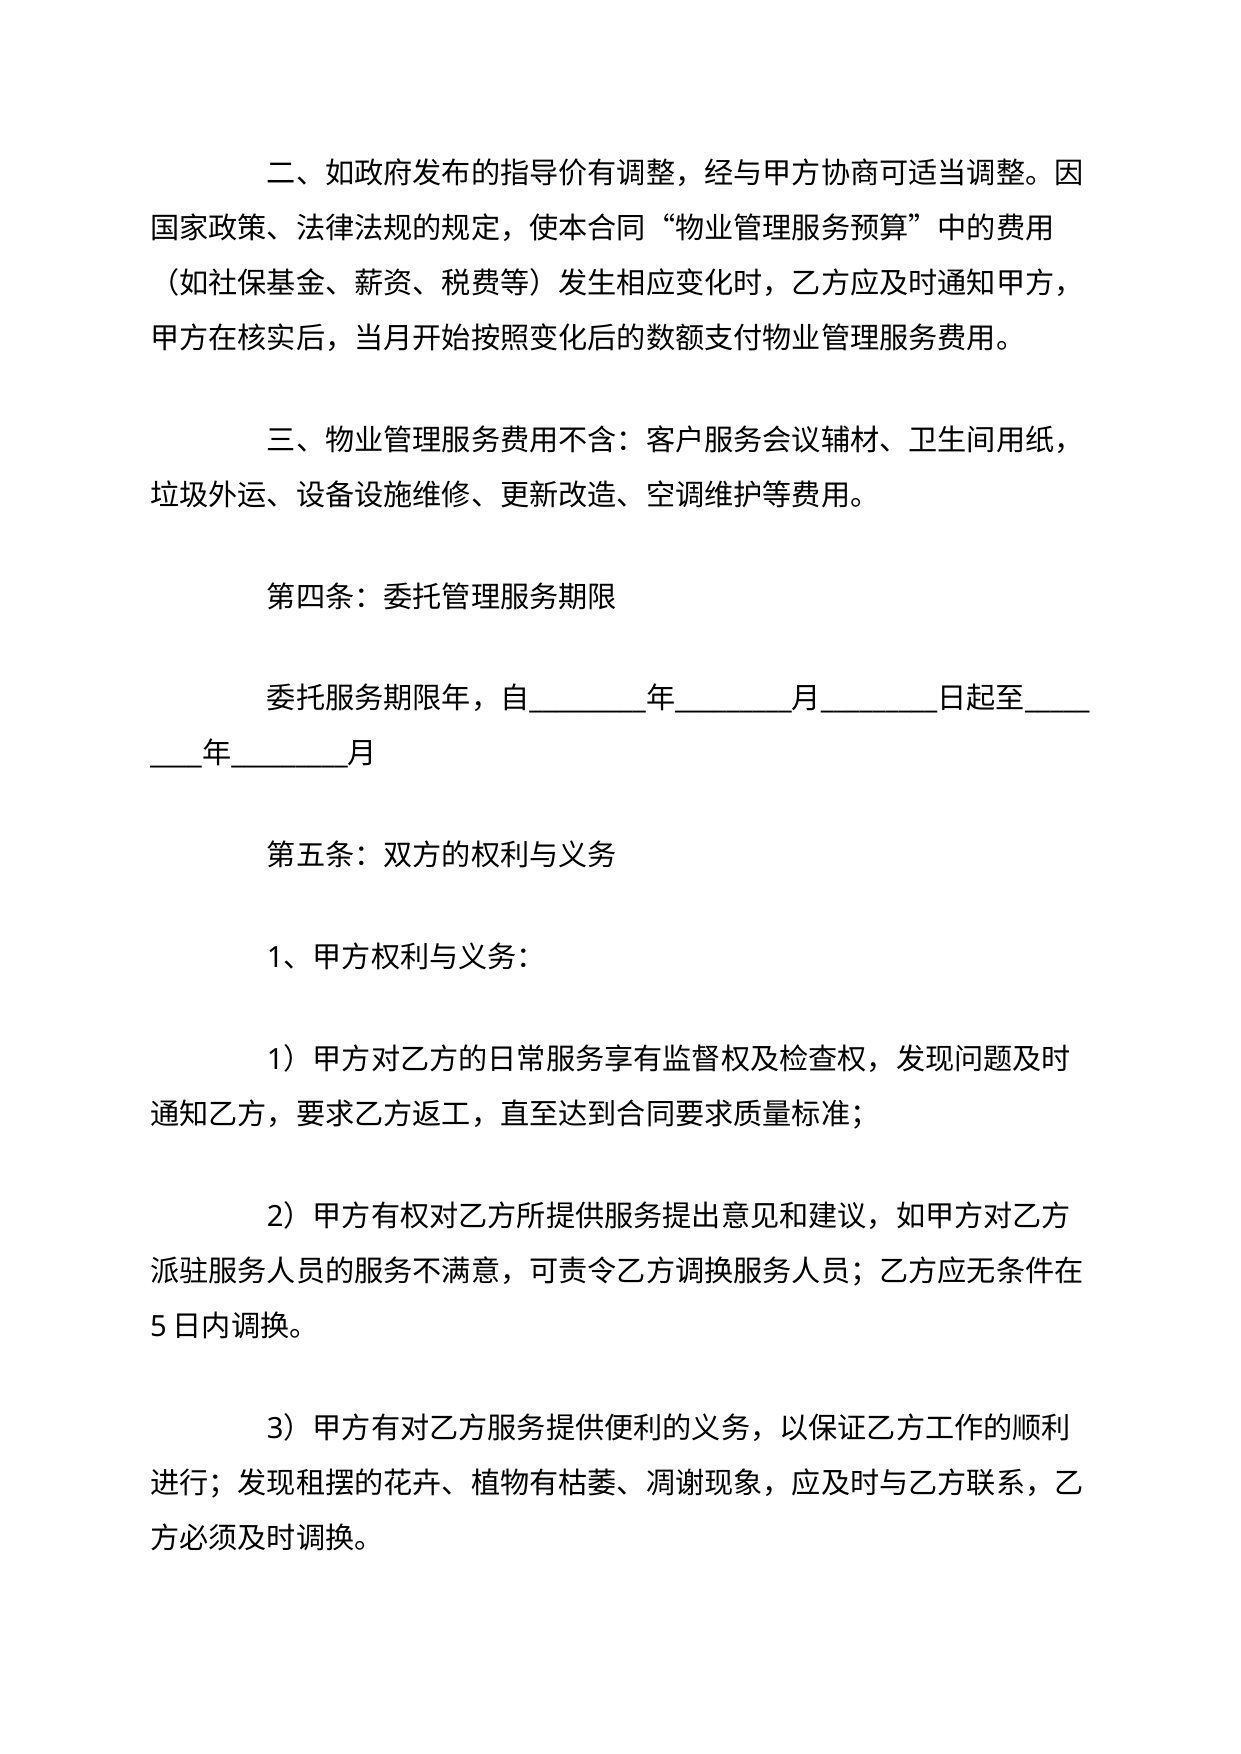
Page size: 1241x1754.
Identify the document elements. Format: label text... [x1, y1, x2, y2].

text 三、物业管理服务费用不含：客户服务会议辅材、卫生间用纸，垃圾外运、设备设施维修、更新改造、空调维护等费用。 [150, 416, 1090, 514]
text 二、如政府发布的指导价有调整，经与甲方协商可适当调整。因国家政策、法律法规的规定，使本合同“物业管理服务预算”中的费用（如社保基金、薪资、税费等）发生相应变化时，乙方应及时通知甲方，甲方在核实后，当月开始按照变化后的数额支付物业管理服务费用。 [150, 150, 1090, 357]
text 委托服务期限年，自_________年_________月_________日起至_________年_________月 [150, 675, 1090, 772]
text 2）甲方有权对乙方所提供服务提出意见和建议，如甲方对乙方派驻服务人员的服务不满意，可责令乙方调换服务人员；乙方应无条件在5日内调换。 [150, 1192, 1090, 1345]
text 第五条：双方的权利与义务 [150, 832, 1090, 874]
text 3）甲方有对乙方服务提供便利的义务，以保证乙方工作的顺利进行；发现租摆的花卉、植物有枯萎、凋谢现象，应及时与乙方联系，乙方必须及时调换。 [150, 1404, 1090, 1556]
text 1）甲方对乙方的日常服务享有监督权及检查权，发现问题及时通知乙方，要求乙方返工，直至达到合同要求质量标准； [150, 1036, 1090, 1133]
text 第四条：委托管理服务期限 [150, 573, 1090, 615]
text 1、甲方权利与义务： [150, 934, 1090, 976]
